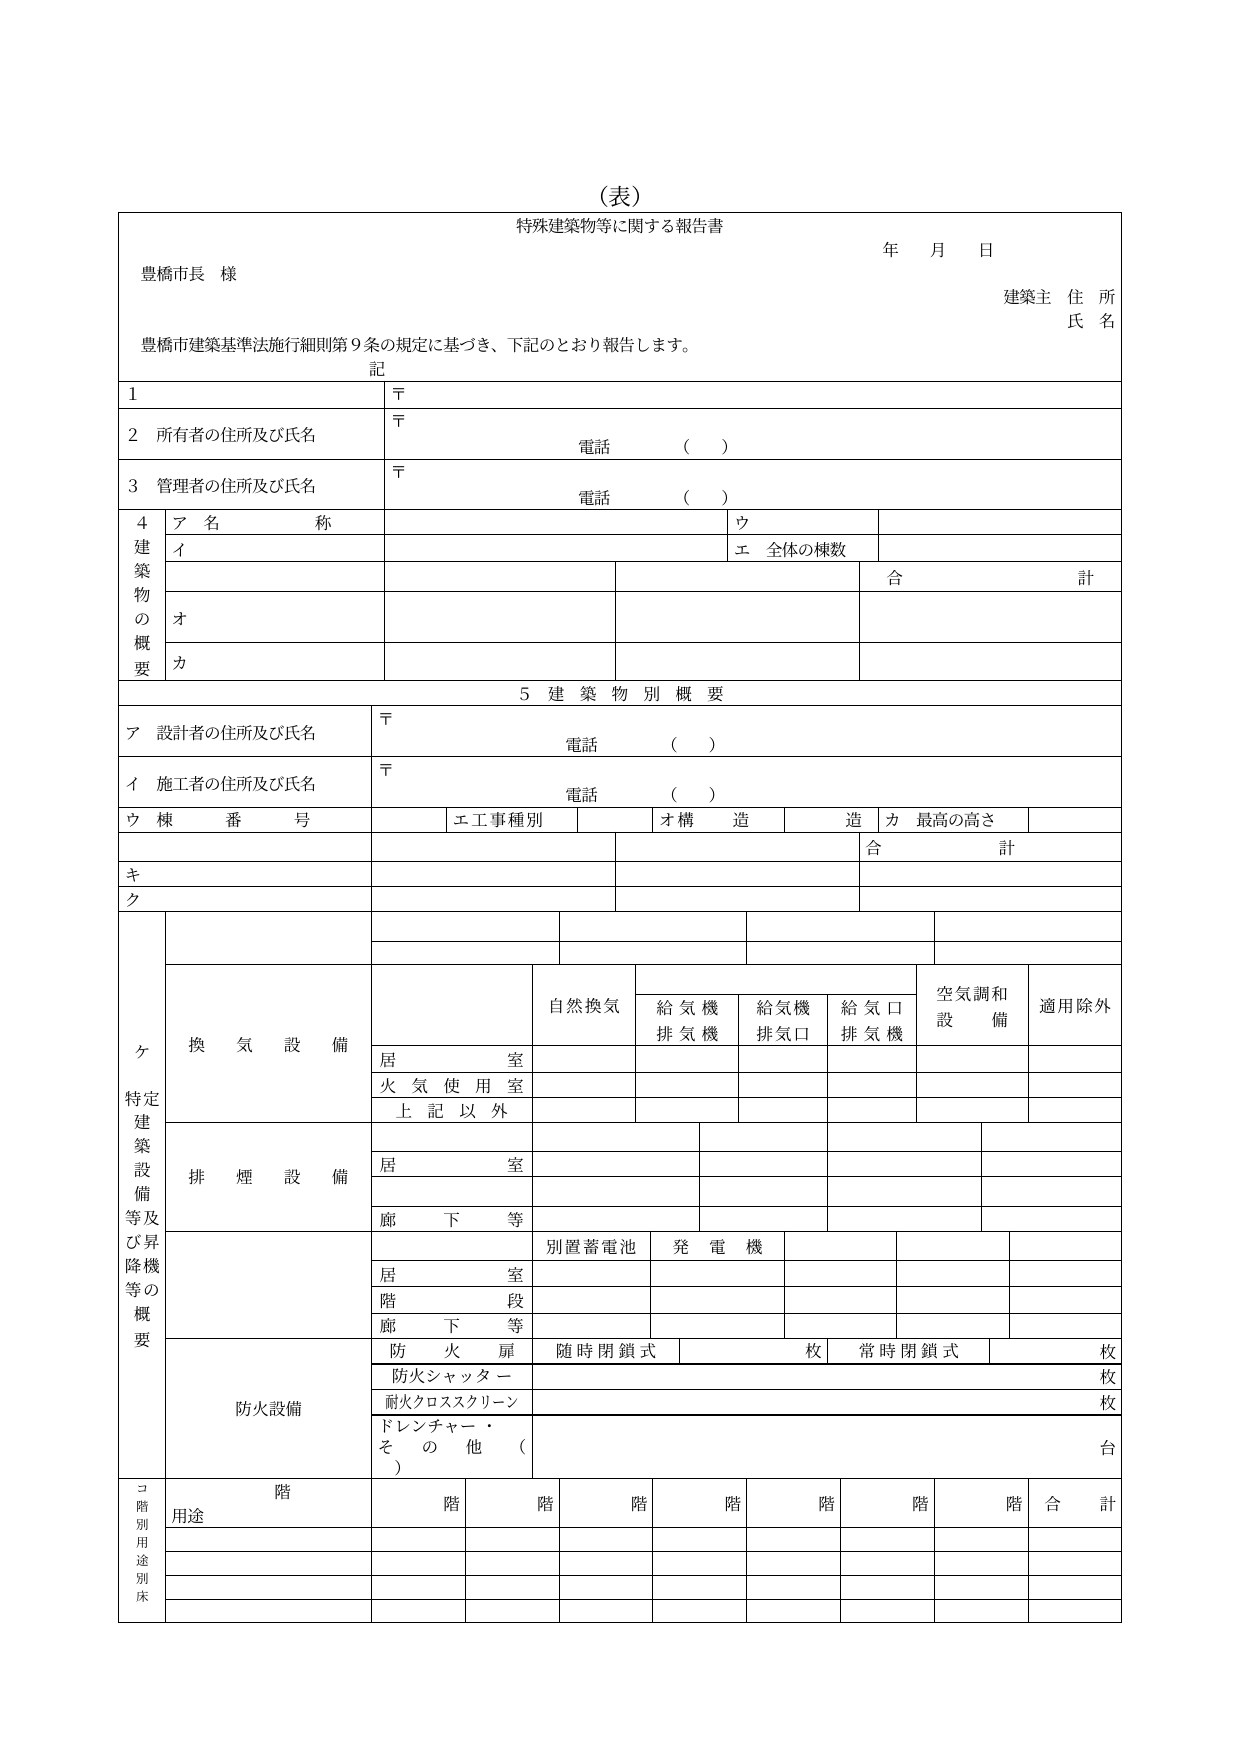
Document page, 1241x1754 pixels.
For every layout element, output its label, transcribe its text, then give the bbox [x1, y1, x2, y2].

table_cell 〒 電話 （ ） [385, 409, 1121, 458]
table_cell 防 火 扉 [372, 1339, 532, 1363]
table_cell 発 電 機 [651, 1232, 784, 1260]
table_cell [616, 562, 859, 591]
table_cell [1029, 1552, 1121, 1575]
table_cell [1122, 1045, 1136, 1072]
table_cell [860, 643, 1121, 680]
table_cell [841, 1576, 934, 1598]
table_cell 階 [747, 1479, 840, 1527]
table_cell 階 [935, 1479, 1028, 1527]
table_cell [700, 1152, 827, 1176]
table_cell [560, 1576, 652, 1598]
table_cell [119, 833, 371, 861]
table_cell [982, 1207, 1121, 1231]
table_cell [935, 942, 1121, 964]
table_cell ケ 特定建 築 設 備 等及び昇降機等の 概 要 [119, 912, 165, 1478]
table_cell 排 煙 設 備 [166, 1123, 371, 1231]
table_cell 別置蓄電池 [533, 1232, 650, 1260]
table_cell 〒 電話 （ ） [372, 706, 1121, 756]
table_cell [1122, 1363, 1136, 1389]
table_cell 合 計 [860, 562, 1121, 591]
table_cell [533, 1098, 635, 1122]
table_cell 階 [653, 1479, 746, 1527]
table_cell [935, 1600, 1028, 1622]
table_cell [1122, 642, 1136, 680]
table_cell [739, 1098, 827, 1122]
table_cell [653, 1600, 746, 1622]
table_cell 豊橋市建築基準法施行細則第９条の規定に基づき、下記のとおり報告します。 [119, 333, 1121, 357]
table_cell [616, 887, 859, 911]
table_cell [1010, 1261, 1121, 1286]
table_cell [560, 1552, 652, 1575]
table_cell [917, 1098, 1028, 1122]
table_cell [636, 1098, 738, 1122]
table_cell [841, 1600, 934, 1622]
table_cell [828, 1046, 916, 1072]
table_cell ４ 建 築 物 の 概 要 [119, 510, 165, 680]
table_cell [651, 1261, 784, 1286]
table_cell [1122, 680, 1136, 705]
table_cell [879, 535, 1121, 561]
table_cell [1122, 381, 1136, 408]
table_cell [1122, 509, 1136, 534]
table_cell [1122, 994, 1136, 1045]
table_cell 給 気 機 排 気 機 [636, 995, 738, 1045]
table_cell カ 最高の高さ [879, 808, 1028, 832]
table_cell [533, 1073, 635, 1097]
table_cell [1122, 756, 1136, 807]
table_cell [1122, 285, 1136, 309]
table_cell [372, 1528, 465, 1551]
table_cell [385, 562, 615, 591]
table_cell [1122, 1151, 1136, 1176]
table_cell [1122, 1206, 1136, 1231]
table_cell 耐火クロススクリーン [372, 1390, 532, 1414]
table_cell [1029, 808, 1121, 832]
table_cell 階 [372, 1479, 465, 1527]
table_cell [1122, 1414, 1136, 1478]
table_cell [166, 1528, 371, 1551]
table_cell [1122, 1338, 1136, 1363]
table_cell [372, 808, 446, 832]
table_cell [841, 1528, 934, 1551]
table_cell 防火設備 [166, 1339, 371, 1478]
table_cell [1122, 1097, 1136, 1122]
table_cell 階 [560, 1479, 652, 1527]
table_cell [1122, 1313, 1136, 1338]
table_cell [578, 808, 652, 832]
table_cell [739, 1073, 827, 1097]
table_cell [1122, 1122, 1136, 1151]
table_cell [1122, 357, 1136, 381]
table_cell [533, 1123, 699, 1151]
table_cell 廊 下 等 [372, 1207, 532, 1231]
table_cell [166, 912, 371, 964]
table_cell 枚 [533, 1390, 1121, 1414]
table_cell [860, 862, 1121, 886]
table_cell [1122, 832, 1136, 861]
table_cell [560, 912, 746, 941]
table_cell [747, 1576, 840, 1598]
table_cell [653, 1552, 746, 1575]
table_cell 合 計 [860, 833, 1121, 861]
table_cell 〒 電話 （ ） [385, 460, 1121, 509]
table_cell [372, 912, 559, 941]
table_cell [1122, 459, 1136, 509]
table_cell [828, 1073, 916, 1097]
table_cell 〒 [385, 382, 1121, 408]
table_cell [897, 1232, 1009, 1260]
table_cell [616, 862, 859, 886]
table_cell 常 時 閉 鎖 式 [828, 1339, 989, 1363]
table_cell [828, 1098, 916, 1122]
table_cell 随 時 閉 鎖 式 [533, 1339, 679, 1363]
table_cell 枚 [680, 1339, 827, 1363]
table_cell [1122, 408, 1136, 458]
table_cell 火 気 使 用 室 [372, 1073, 532, 1097]
table_cell ５ 建 築 物 別 概 要 [119, 681, 1121, 705]
table_cell [1122, 561, 1136, 591]
table_cell [533, 1287, 650, 1313]
table_cell [1029, 1528, 1121, 1551]
table_cell [653, 1576, 746, 1598]
table_cell １ [119, 382, 384, 408]
table_cell [166, 562, 384, 591]
table_cell ア 設計者の住所及び氏名 [119, 706, 371, 756]
table_cell 階 用途 [166, 1479, 371, 1527]
table_cell [1122, 333, 1136, 357]
table_cell エ 全体の棟数 [728, 535, 878, 561]
table_header 特殊建築物等に関する報告書 [119, 213, 1121, 237]
table_cell [747, 1528, 840, 1551]
table_cell [385, 535, 727, 561]
table_cell [785, 1261, 896, 1286]
table_cell [700, 1123, 827, 1151]
table_cell [372, 833, 615, 861]
table_cell キ [119, 862, 371, 886]
table_cell [1122, 941, 1136, 964]
table_cell [372, 942, 559, 964]
table_cell 階 [841, 1479, 934, 1527]
table_cell 給気機 排気口 [739, 995, 827, 1045]
table_cell [533, 1152, 699, 1176]
table_cell [1122, 309, 1136, 333]
table_cell 造 [785, 808, 878, 832]
table_cell [897, 1287, 1009, 1313]
table_cell [1122, 1599, 1136, 1622]
table_cell [1122, 261, 1136, 285]
table_cell [700, 1207, 827, 1231]
table_cell [372, 1552, 465, 1575]
table_cell [897, 1261, 1009, 1286]
table_cell [1122, 591, 1136, 642]
table_cell [1122, 807, 1136, 832]
table_cell 換 気 設 備 [166, 965, 371, 1122]
table_cell [1122, 1176, 1136, 1206]
table_cell [372, 862, 615, 886]
table_cell [785, 1314, 896, 1338]
table_cell 年 月 日 [119, 237, 1121, 261]
table_cell [466, 1576, 559, 1598]
table_cell [533, 1314, 650, 1338]
table_cell [1122, 911, 1136, 941]
table_cell [166, 1232, 371, 1338]
table_cell [982, 1123, 1121, 1151]
table_cell [917, 1046, 1028, 1072]
table_cell [1029, 1600, 1121, 1622]
table_cell [1122, 964, 1136, 994]
table_cell 上 記 以 外 [372, 1098, 532, 1122]
table_cell コ 階 別 用 途 別 床 面 積 [119, 1479, 165, 1622]
table_cell 給 気 口 排 気 機 [828, 995, 916, 1045]
text （表） [112, 179, 1128, 212]
table_cell [533, 1261, 650, 1286]
table_cell 氏 名 [119, 309, 1121, 333]
table_cell 居 室 [372, 1152, 532, 1176]
table_cell [935, 1528, 1028, 1551]
table_cell 枚 [990, 1339, 1121, 1363]
table_cell [828, 1177, 981, 1206]
table_cell [935, 1552, 1028, 1575]
table_cell [700, 1177, 827, 1206]
table_cell [1122, 861, 1136, 886]
table_cell [166, 1600, 371, 1622]
table_cell [1029, 1576, 1121, 1598]
table_cell [372, 1177, 532, 1206]
table_cell [1029, 1073, 1121, 1097]
table_cell [785, 1232, 896, 1260]
table_cell ２ 所有者の住所及び氏名 [119, 409, 384, 458]
table_cell ウ 棟 番 号 [119, 808, 371, 832]
table_cell [828, 1152, 981, 1176]
table_cell [372, 1600, 465, 1622]
table_cell [385, 643, 615, 680]
table_cell [860, 887, 1121, 911]
table_cell ア 名 称 [166, 510, 384, 534]
table_cell [636, 965, 916, 994]
table_cell [1122, 886, 1136, 911]
table_cell ドレンチャー ・ その他（ ） [372, 1416, 532, 1478]
table_cell [1029, 1098, 1121, 1122]
table_cell 建築主 住 所 [119, 285, 1121, 309]
table_cell 階 [466, 1479, 559, 1527]
table_cell [982, 1177, 1121, 1206]
table_cell [1010, 1287, 1121, 1313]
table_cell [879, 510, 1121, 534]
table_cell [1122, 237, 1136, 261]
table_cell [533, 1207, 699, 1231]
table_cell [166, 1552, 371, 1575]
table_cell [372, 1123, 532, 1151]
table_cell 台 [533, 1416, 1121, 1478]
table_cell 居 室 [372, 1261, 532, 1286]
table_cell 枚 [533, 1365, 1121, 1389]
table_cell [747, 912, 934, 941]
table_cell 廊 下 等 [372, 1314, 532, 1338]
table_cell オ [166, 592, 384, 642]
table_cell [828, 1123, 981, 1151]
table_cell カ [166, 643, 384, 680]
table_cell 居 室 [372, 1046, 532, 1072]
table_cell [1122, 534, 1136, 561]
table_cell 合 計 [1029, 1479, 1121, 1527]
table_cell [1010, 1232, 1121, 1260]
table_cell オ構 造 [653, 808, 784, 832]
table_cell [917, 1073, 1028, 1097]
table_cell [897, 1314, 1009, 1338]
table_cell [651, 1287, 784, 1313]
table_cell 自然換気 [533, 965, 635, 1045]
table_cell [653, 1528, 746, 1551]
table_cell 適用除外 [1029, 965, 1121, 1045]
table_cell エ工事種別 [447, 808, 577, 832]
table_cell [828, 1207, 981, 1231]
table_cell [1122, 1231, 1136, 1260]
table_cell [466, 1600, 559, 1622]
table_cell ウ [728, 510, 878, 534]
table_cell イ 施工者の住所及び氏名 [119, 757, 371, 807]
table_cell [466, 1528, 559, 1551]
table_cell [860, 592, 1121, 642]
table_cell [372, 965, 532, 1045]
table_cell [739, 1046, 827, 1072]
table_cell 〒 電話 （ ） [372, 757, 1121, 807]
table_cell [560, 1528, 652, 1551]
table_cell [1122, 1260, 1136, 1286]
table_cell [651, 1314, 784, 1338]
table_header [1122, 212, 1136, 237]
table_cell [982, 1152, 1121, 1176]
table_cell [747, 942, 934, 964]
table_cell [1029, 1046, 1121, 1072]
table_cell イ [166, 535, 384, 561]
table_cell [372, 1232, 532, 1260]
table_cell [1122, 1551, 1136, 1575]
table_cell [935, 912, 1121, 941]
table_cell [1122, 705, 1136, 756]
table_cell [466, 1552, 559, 1575]
table_cell [935, 1576, 1028, 1598]
table_cell [1122, 1286, 1136, 1313]
table_cell ３ 管理者の住所及び氏名 [119, 460, 384, 509]
table_cell [385, 510, 727, 534]
table_cell [636, 1046, 738, 1072]
table_cell [616, 643, 859, 680]
table_cell [1122, 1478, 1136, 1527]
table_cell [636, 1073, 738, 1097]
table_cell [560, 942, 746, 964]
table_cell [747, 1600, 840, 1622]
table_cell [385, 592, 615, 642]
table_cell [533, 1177, 699, 1206]
table_cell [785, 1287, 896, 1313]
table_cell 豊橋市長 様 [119, 261, 1121, 285]
table_cell [841, 1552, 934, 1575]
table_cell [166, 1576, 371, 1598]
table_cell [747, 1552, 840, 1575]
table_cell 記 [119, 357, 1121, 381]
table_cell [1010, 1314, 1121, 1338]
table_cell 階 段 [372, 1287, 532, 1313]
table_cell [1122, 1575, 1136, 1598]
table_cell [1122, 1527, 1136, 1551]
table_cell [1122, 1072, 1136, 1097]
table_cell [616, 592, 859, 642]
table_cell [616, 833, 859, 861]
table_cell [533, 1046, 635, 1072]
table_cell [1122, 1389, 1136, 1414]
table_cell [372, 887, 615, 911]
table_cell 空気調和 設 備 [917, 965, 1028, 1045]
table_cell [372, 1576, 465, 1598]
table_cell 防火シャッタ ー [372, 1365, 532, 1389]
table_cell ク [119, 887, 371, 911]
table_cell [560, 1600, 652, 1622]
